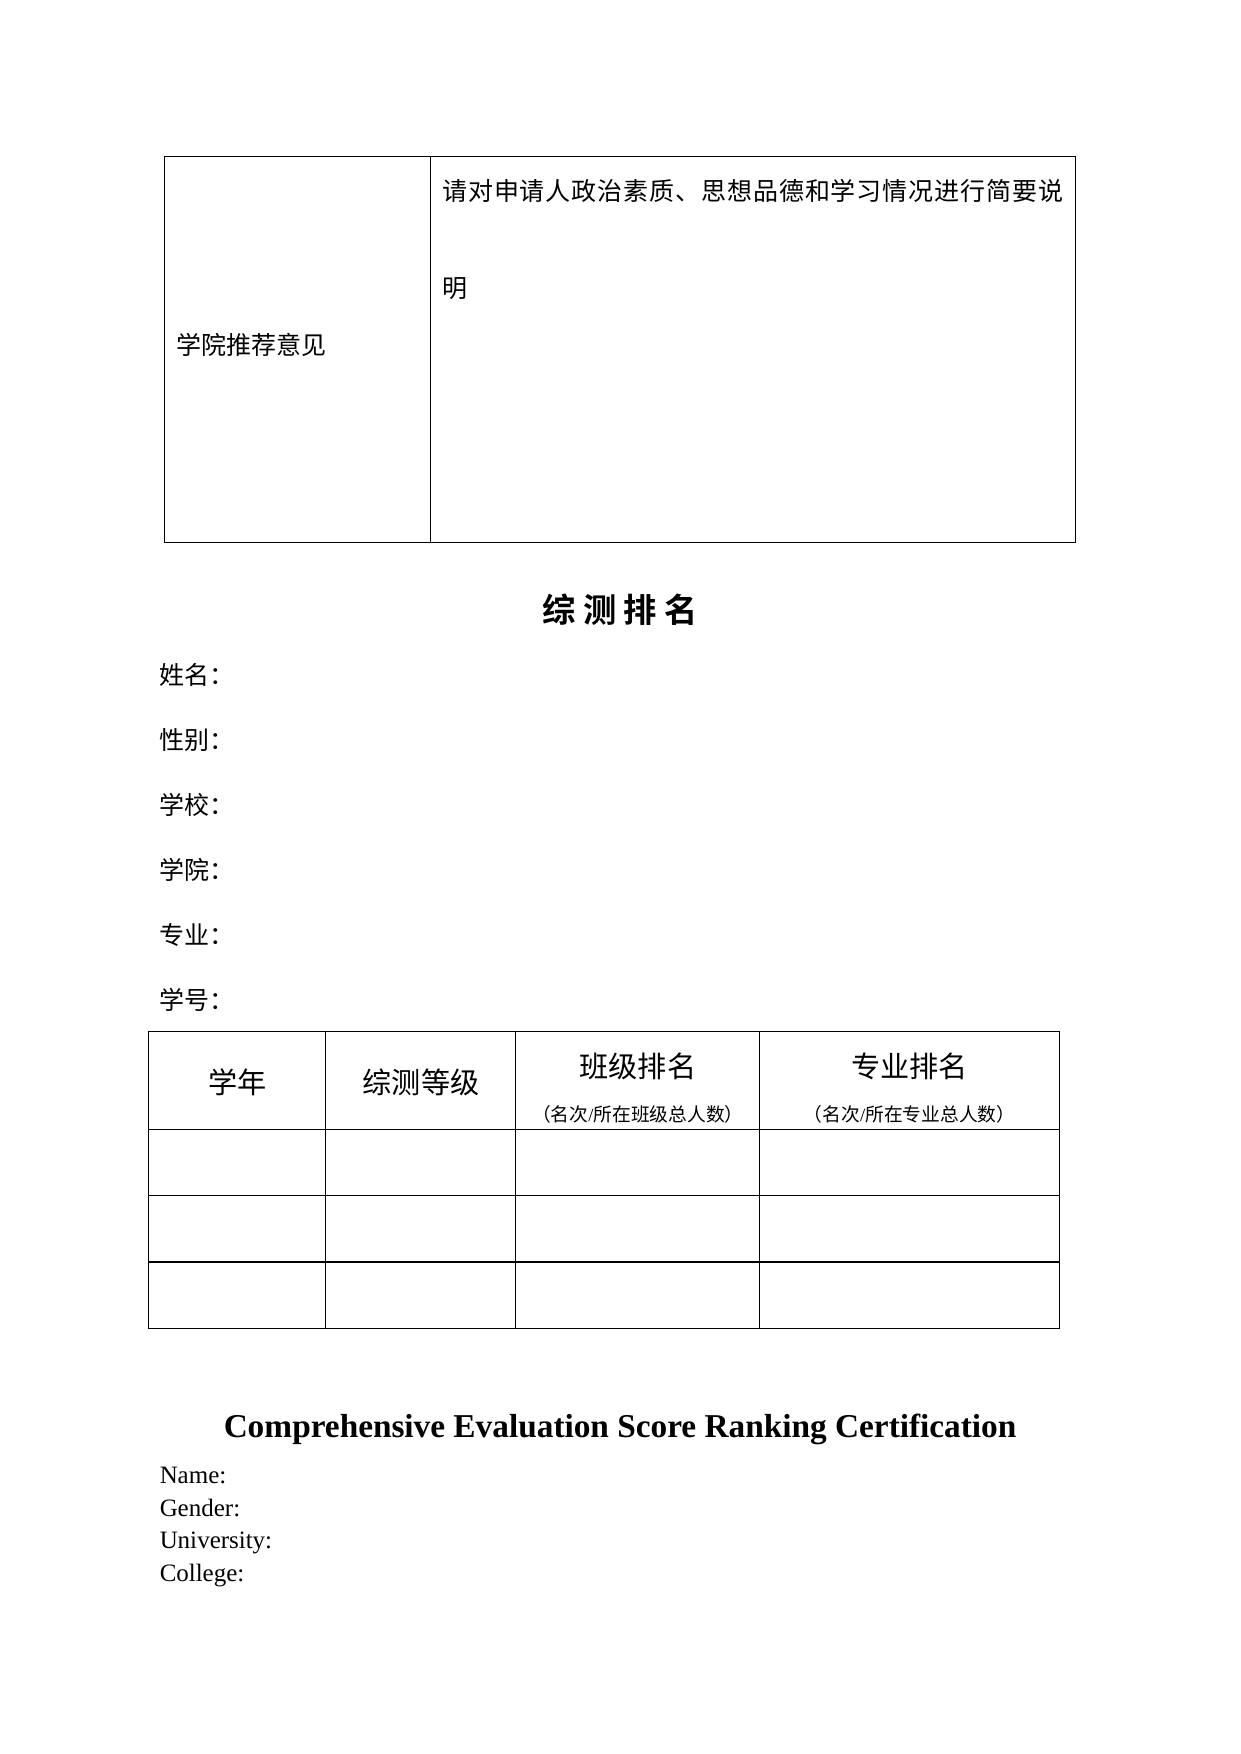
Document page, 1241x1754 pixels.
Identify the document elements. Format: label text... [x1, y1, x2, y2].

text 学校： [159, 771, 1081, 836]
table_header 专业排名 （名次/所在专业总人数） [760, 1032, 1059, 1129]
text Name: [159, 1458, 1081, 1491]
table_header 班级排名 （名次/所在班级总人数） [516, 1032, 759, 1129]
table_cell [326, 1130, 515, 1195]
text 专业： [159, 901, 1081, 966]
table_cell [149, 1130, 325, 1195]
text 学院： [159, 836, 1081, 901]
table_cell [149, 1263, 325, 1327]
text Comprehensive Evaluation Score Ranking Certification [159, 1393, 1081, 1458]
table_cell [760, 1196, 1059, 1261]
text College: [159, 1556, 1081, 1588]
table_cell [149, 1196, 325, 1261]
table_cell [516, 1130, 759, 1195]
text 姓名： [159, 641, 1081, 706]
text 学号： [159, 966, 1081, 1031]
text 综 测 排 名 [159, 576, 1081, 641]
table_cell [760, 1130, 1059, 1195]
text University: [159, 1523, 1081, 1556]
table_cell 学院推荐意见 [165, 157, 430, 542]
table_cell [516, 1196, 759, 1261]
table_cell [326, 1196, 515, 1261]
table_cell [516, 1263, 759, 1327]
table_header 综测等级 [326, 1032, 515, 1129]
table_cell [760, 1263, 1059, 1327]
table_cell [326, 1263, 515, 1327]
text 性别： [159, 706, 1081, 771]
table_header 学年 [149, 1032, 325, 1129]
table_cell 请对申请人政治素质、思想品德和学习情况进行简要说明 学院负责人签字 学院公章 年 月 日 [431, 157, 1075, 542]
text Gender: [159, 1491, 1081, 1523]
